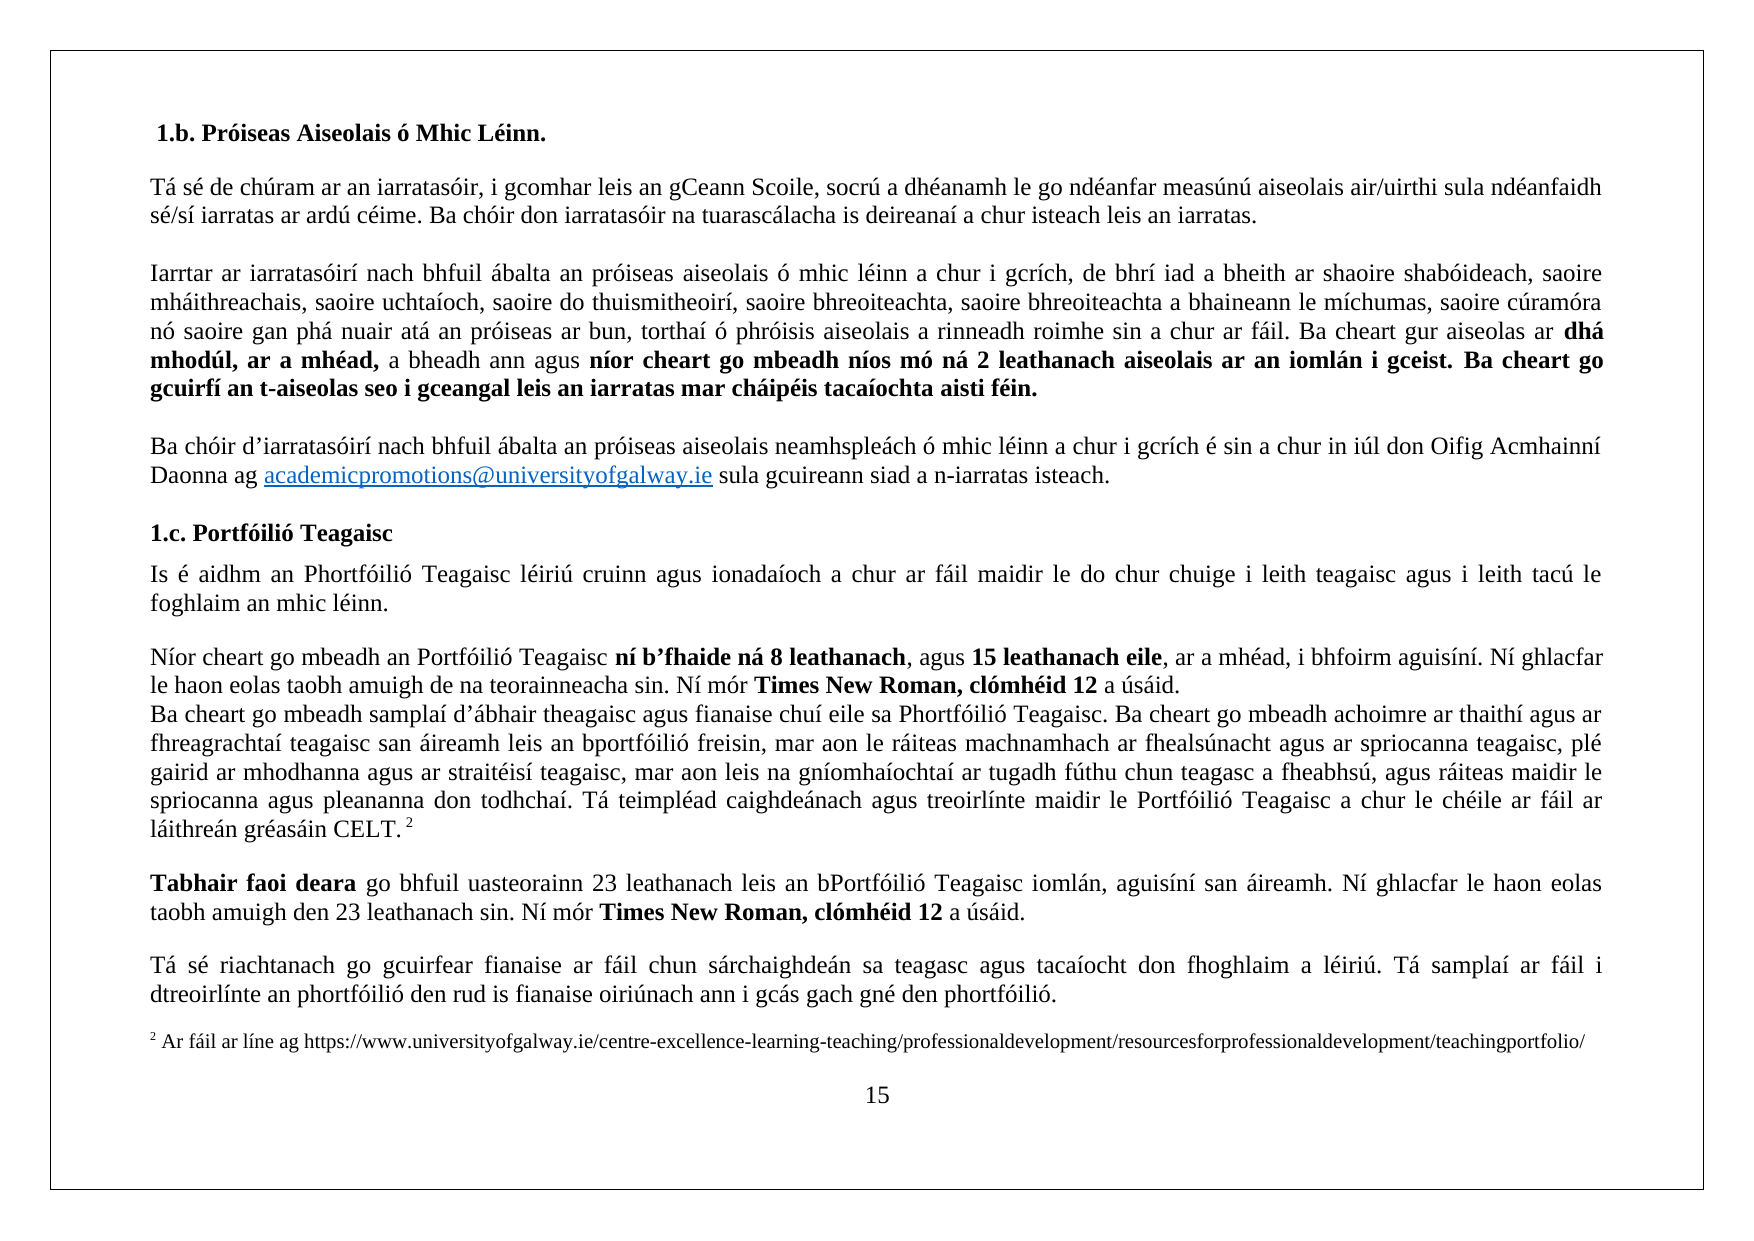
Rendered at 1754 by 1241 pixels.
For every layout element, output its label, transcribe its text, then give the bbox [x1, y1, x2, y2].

text 1.b. Próiseas Aiseolais ó Mhic Léinn. [150, 118, 1604, 147]
text Ba chóir d’iarratasóirí nach bhfuil ábalta an próiseas aiseolais neamhspleách ó mhic léinn a chur i gcrích é sin a chur in iúl don Oifig Acmhainní Daonna ag academicpromotions@universityofgalway.ie sula gcuireann siad a n-iarratas isteach. [150, 431, 1604, 489]
text Is é aidhm an Phortfóilió Teagaisc léiriú cruinn agus ionadaíoch a chur ar fáil maidir le do chur chuige i leith teagaisc agus i leith tacú le foghlaim an mhic léinn. [150, 559, 1604, 617]
text Tá sé riachtanach go gcuirfear fianaise ar fáil chun sárchaighdeán sa teagasc agus tacaíocht don fhoghlaim a léiriú. Tá samplaí ar fáil i dtreoirlínte an phortfóilió den rud is fianaise oiriúnach ann i gcás gach gné den phortfóilió. [150, 951, 1604, 1008]
text Iarrtar ar iarratasóirí nach bhfuil ábalta an próiseas aiseolais ó mhic léinn a chur i gcrích, de bhrí iad a bheith ar shaoire shabóideach, saoire mháithreachais, saoire uchtaíoch, saoire do thuismitheoirí, saoire bhreoiteachta, saoire bhreoiteachta a bhaineann le míchumas, saoire cúramóra nó saoire gan phá nuair atá an próiseas ar bun, torthaí ó phróisis aiseolais a rinneadh roimhe sin a chur ar fáil. Ba cheart gur aiseolas ar dhá mhodúl, ar a mhéad, a bheadh ann agus níor cheart go mbeadh níos mó ná 2 leathanach aiseolais ar an iomlán i gceist. Ba cheart go gcuirfí an t-aiseolas seo i gceangal leis an iarratas mar cháipéis tacaíochta aisti féin. [150, 258, 1604, 402]
text Níor cheart go mbeadh an Portfóilió Teagaisc ní b’fhaide ná 8 leathanach, agus 15 leathanach eile, ar a mhéad, i bhfoirm aguisíní. Ní ghlacfar le haon eolas taobh amuigh de na teorainneacha sin. Ní mór Times New Roman, clómhéid 12 a úsáid. [150, 642, 1604, 699]
text Ba cheart go mbeadh samplaí d’ábhair theagaisc agus fianaise chuí eile sa Phortfóilió Teagaisc. Ba cheart go mbeadh achoimre ar thaithí agus ar fhreagrachtaí teagaisc san áireamh leis an bportfóilió freisin, mar aon le ráiteas machnamhach ar fhealsúnacht agus ar spriocanna teagaisc, plé gairid ar mhodhanna agus ar straitéisí teagaisc, mar aon leis na gníomhaíochtaí ar tugadh fúthu chun teagasc a fheabhsú, agus ráiteas maidir le spriocanna agus pleananna don todhchaí. Tá teimpléad caighdeánach agus treoirlínte maidir le Portfóilió Teagaisc a chur le chéile ar fáil ar láithreán gréasáin CELT. [150, 699, 1604, 843]
text Tá sé de chúram ar an iarratasóir, i gcomhar leis an gCeann Scoile, socrú a dhéanamh le go ndéanfar measúnú aiseolais air/uirthi sula ndéanfaidh sé/sí iarratas ar ardú céime. Ba chóir don iarratasóir na tuarascálacha is deireanaí a chur isteach leis an iarratas. [150, 172, 1604, 229]
text 1.c. Portfóilió Teagaisc [150, 518, 1604, 547]
text Tabhair faoi deara go bhfuil uasteorainn 23 leathanach leis an bPortfóilió Teagaisc iomlán, aguisíní san áireamh. Ní ghlacfar le haon eolas taobh amuigh den 23 leathanach sin. Ní mór Times New Roman, clómhéid 12 a úsáid. [150, 868, 1604, 926]
